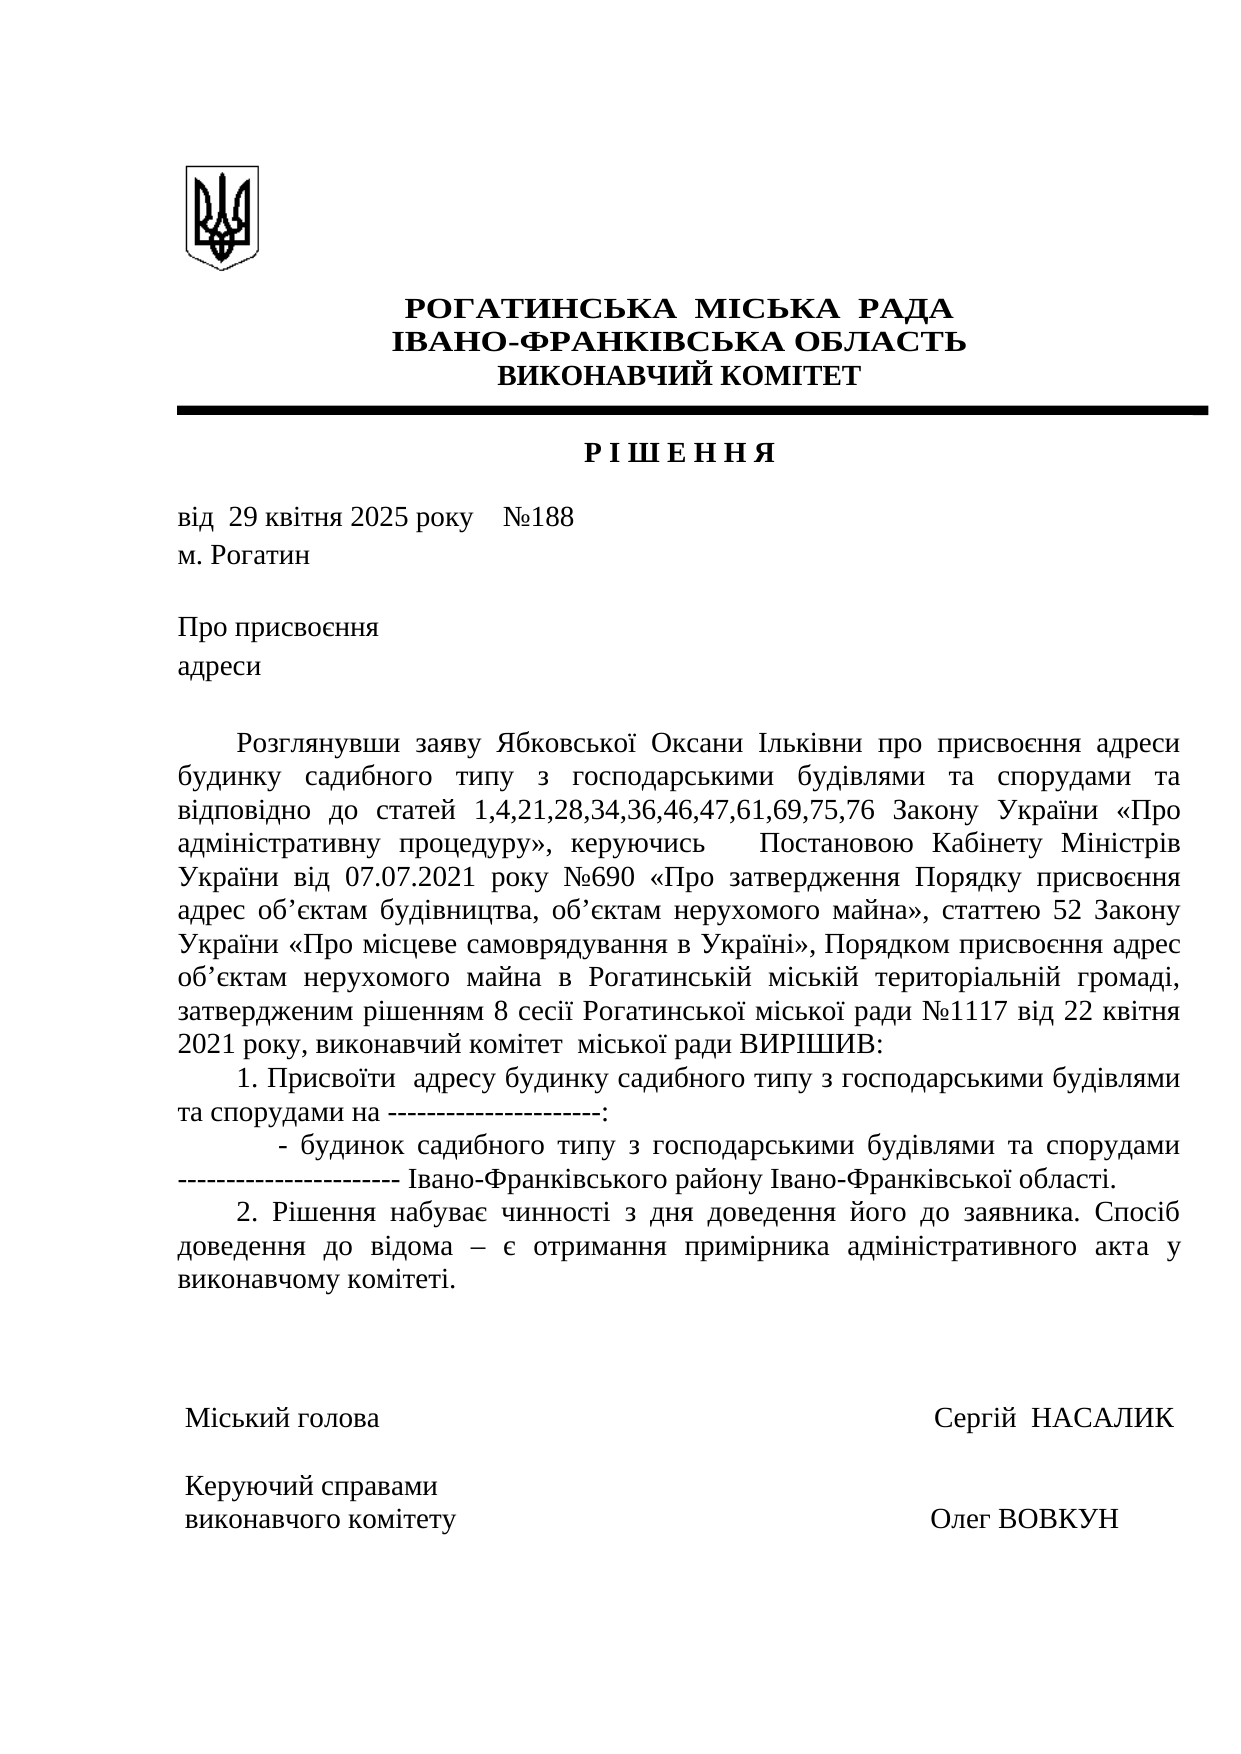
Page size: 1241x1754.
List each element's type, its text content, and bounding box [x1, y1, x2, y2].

text Міський голова Сергій НАСАЛИК [177, 1401, 1181, 1434]
text м. Рогатин [177, 537, 1237, 571]
text виконавчого комітету Олег ВОВКУН [177, 1501, 1181, 1535]
text Розглянувши заяву Ябковської Оксани Ільківни про присвоєння адреси будинку садибного типу з господарськими будівлями та спорудами та відповідно до статей 1,4,21,28,34,36,46,47,61,69,75,76 Закону України «Про адміністративну процедуру», керуючись Постановою Кабінету Міністрів України від 07.07.2021 року №690 «Про затвердження Порядку присвоєння адрес об’єктам будівництва, об’єктам нерухомого майна», статтею 52 Закону України «Про місцеве самоврядування в Україні», Порядком присвоєння адрес об’єктам нерухомого майна в Рогатинській міській територіальній громаді, затвердженим рішенням 8 сесії Рогатинської міської ради №1117 від 22 квітня 2021 року, виконавчий комітет міської ради ВИРІШИВ: [177, 725, 1181, 1060]
subtitle ІВАНО-ФРАНКІВСЬКА ОБЛАСТЬ [177, 324, 1181, 358]
text 1. Присвоїти адресу будинку садибного типу з господарськими будівлями та спорудами на ----------------------: [177, 1060, 1181, 1127]
text від 29 квітня 2025 року №188 [177, 499, 1237, 532]
text 2. Рішення набуває чинності з дня доведення його до заявника. Спосіб доведення до відома – є отримання примірника адміністративного акта у виконавчому комітеті. [177, 1194, 1181, 1295]
text адреси [177, 648, 1181, 681]
text - будинок садибного типу з господарськими будівлями та спорудами ----------------------- Івано-Франківського району Івано-Франківської області. [177, 1127, 1181, 1194]
text Про присвоєння [177, 609, 1181, 643]
text ВИКОНАВЧИЙ КОМІТЕТ [177, 358, 1181, 392]
text Керуючий справами [177, 1468, 1181, 1501]
subtitle Р І Ш Е Н Н Я [177, 435, 1181, 469]
subtitle РОГАТИНСЬКА МІСЬКА РАДА [177, 291, 1181, 324]
